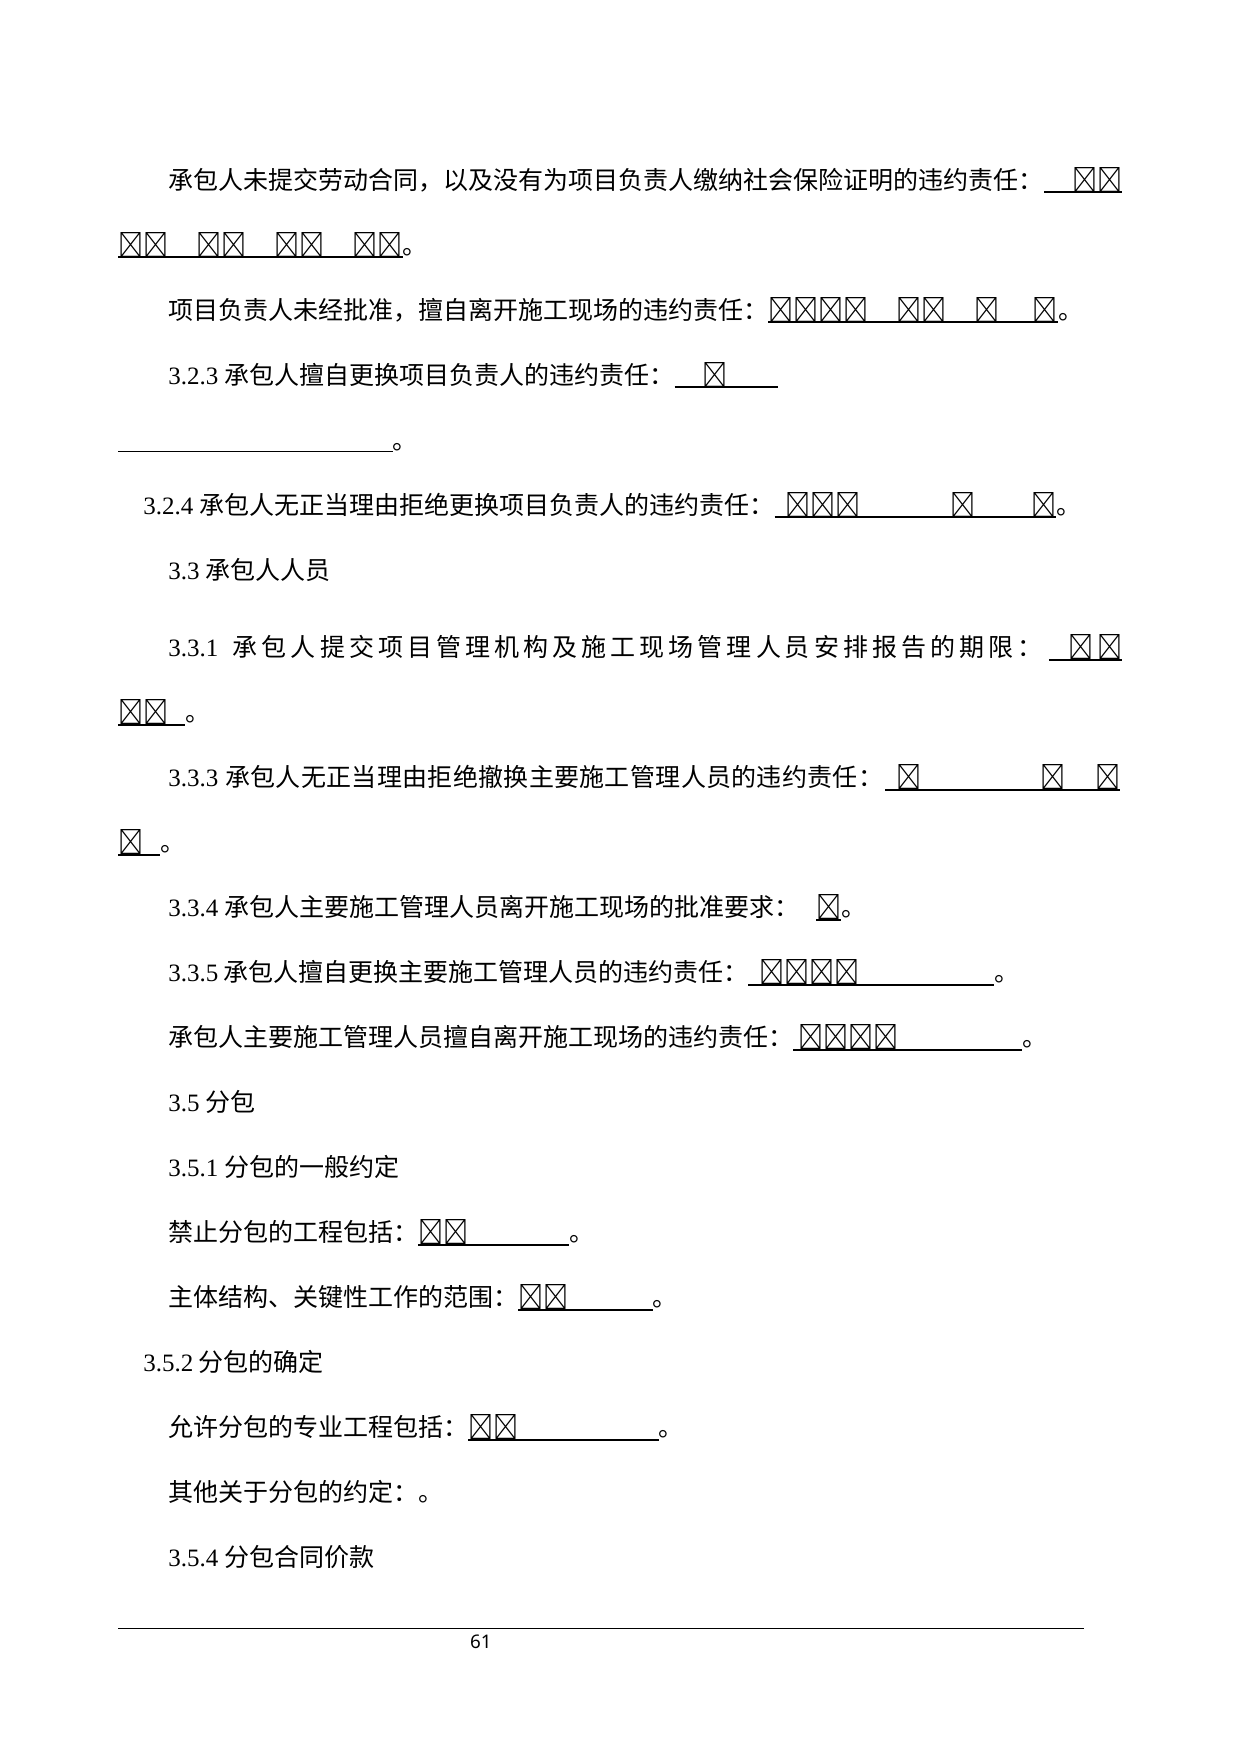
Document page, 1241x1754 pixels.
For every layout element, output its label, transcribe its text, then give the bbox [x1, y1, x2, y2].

text 其他关于分包的约定：。 [118, 1458, 1122, 1523]
text 3.5.2分包的确定 [118, 1328, 1122, 1393]
text 承包人未提交劳动合同，以及没有为项目负责人缴纳社会保险证明的违约责任：     。 [118, 146, 1122, 276]
text 允许分包的专业工程包括： 。 [118, 1393, 1122, 1458]
text 承包人主要施工管理人员擅自离开施工现场的违约责任：  。 [118, 1003, 1122, 1068]
text 项目负责人未经批准，擅自离开施工现场的违约责任：   。 [118, 276, 1122, 341]
text 主体结构、关键性工作的范围： 。 [118, 1263, 1122, 1328]
text 3.3.5承包人擅自更换主要施工管理人员的违约责任：  。 [118, 938, 1122, 1003]
text 3.5 分包 [118, 1068, 1122, 1133]
text 禁止分包的工程包括： 。 [118, 1198, 1122, 1263]
text 3.2.3 承包人擅自更换项目负责人的违约责任：  [118, 341, 1122, 406]
text     。 [118, 406, 1122, 471]
text 3.3.3 承包人无正当理由拒绝撤换主要施工管理人员的违约责任：    。 [118, 743, 1122, 873]
text 3.5.1 分包的一般约定 [118, 1133, 1122, 1198]
text 3.5.4 分包合同价款 [118, 1523, 1122, 1588]
text 3.3.1 承包人提交项目管理机构及施工现场管理人员安排报告的期限：   。 [118, 613, 1122, 743]
text 3.2.4 承包人无正当理由拒绝更换项目负责人的违约责任：   。 [118, 471, 1122, 536]
text 3.3 承包人人员 [118, 536, 1122, 601]
text 3.3.4 承包人主要施工管理人员离开施工现场的批准要求： 。 [118, 873, 1122, 938]
